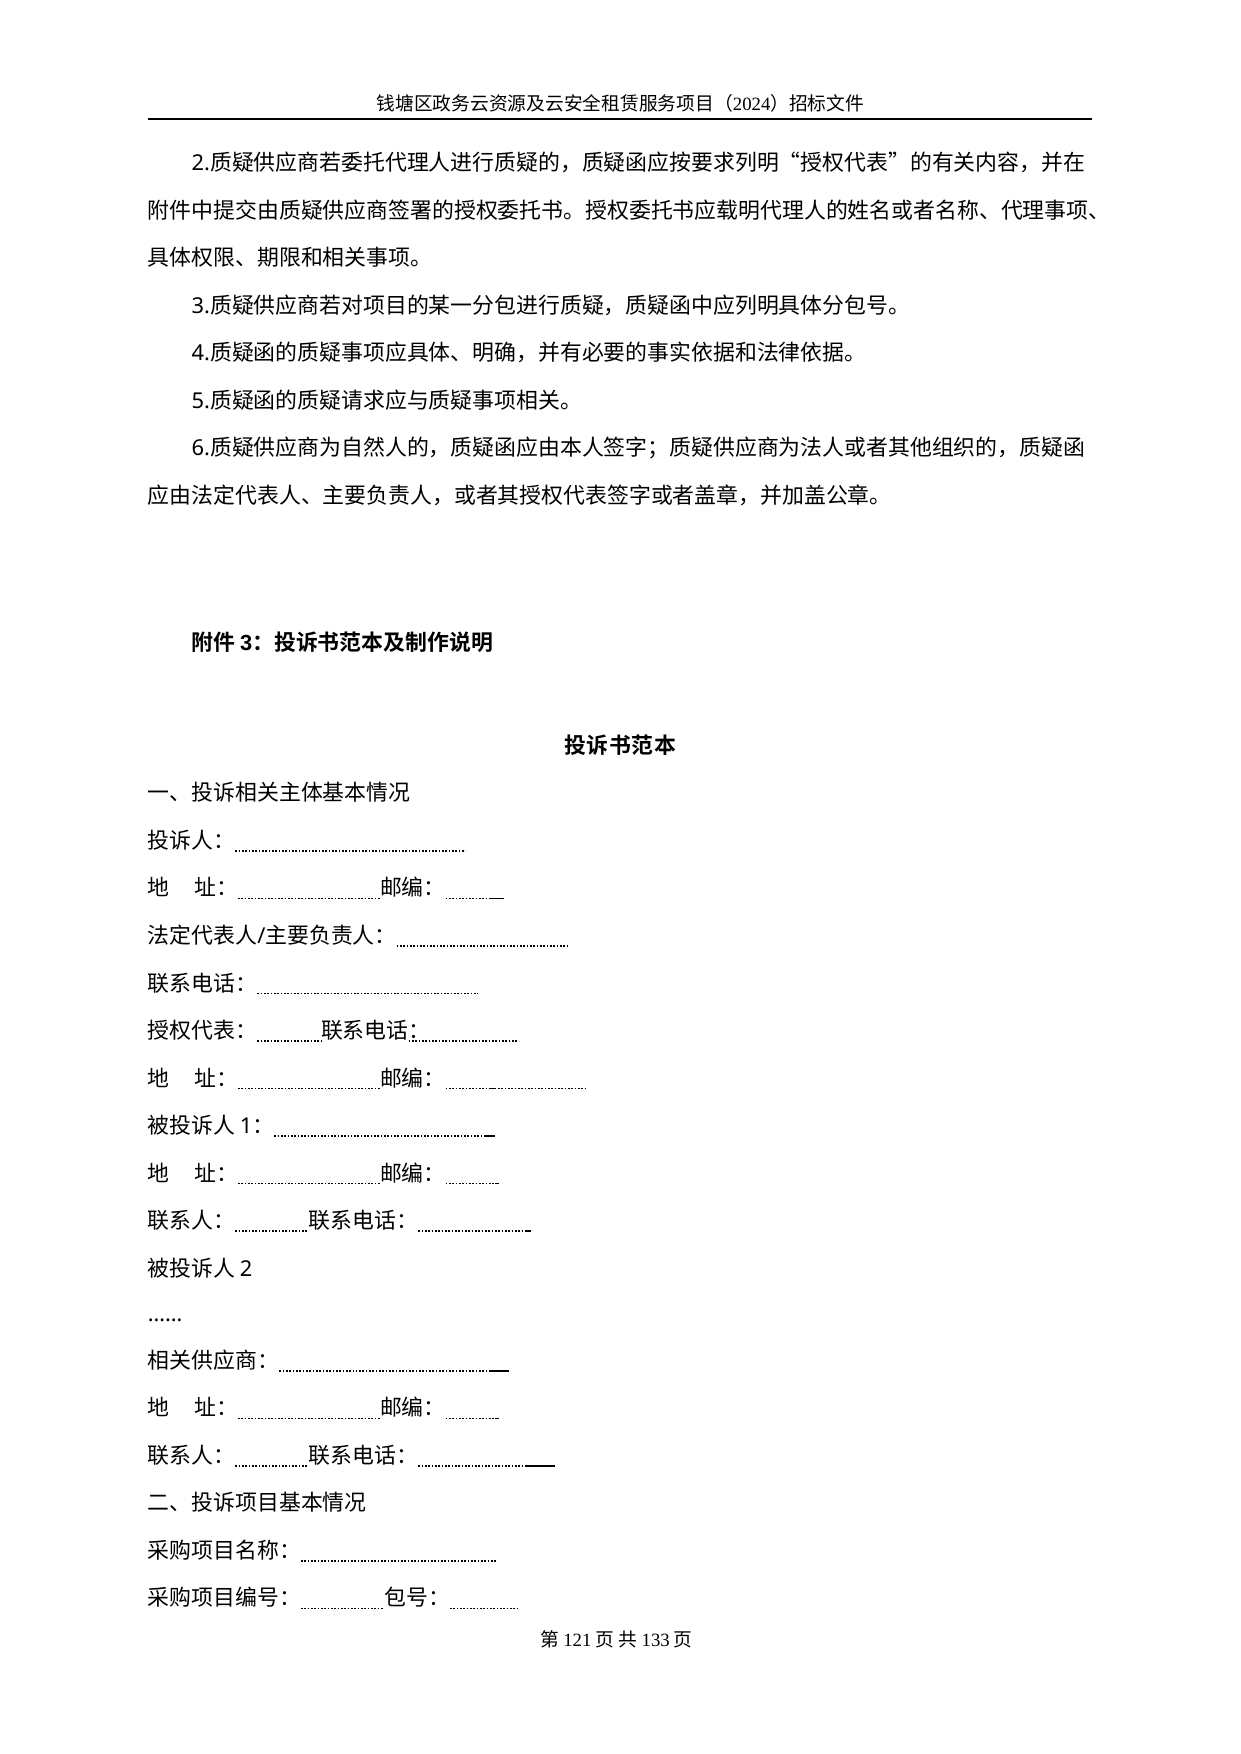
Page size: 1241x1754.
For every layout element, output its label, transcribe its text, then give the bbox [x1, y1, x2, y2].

text 地 址： 邮编： [148, 870, 1092, 902]
text 二、投诉项目基本情况 [148, 1485, 1092, 1517]
text 被投诉人1： [148, 1108, 1092, 1140]
text 采购项目名称： [148, 1533, 1092, 1564]
text 地 址： 邮编： [148, 1061, 1092, 1092]
text 被投诉人2 [148, 1251, 1092, 1282]
text 联系人： 联系电话： [148, 1203, 1092, 1235]
text 6.质疑供应商为自然人的，质疑函应由本人签字；质疑供应商为法人或者其他组织的，质疑函应由法定代表人、主要负责人，或者其授权代表签字或者盖章，并加盖公章。 [148, 430, 1092, 510]
text 相关供应商： [148, 1343, 1092, 1374]
text 一、投诉相关主体基本情况 [148, 775, 1092, 807]
text 地 址： 邮编： [148, 1156, 1092, 1187]
text 2.质疑供应商若委托代理人进行质疑的，质疑函应按要求列明“授权代表”的有关内容，并在附件中提交由质疑供应商签署的授权委托书。授权委托书应载明代理人的姓名或者名称、代理事项、具体权限、期限和相关事项。 [148, 145, 1092, 272]
text 地 址： 邮编： [148, 1390, 1092, 1422]
text 投诉书范本 [148, 728, 1092, 759]
text 4.质疑函的质疑事项应具体、明确，并有必要的事实依据和法律依据。 [148, 335, 1092, 367]
text 采购项目编号： 包号： [148, 1580, 1092, 1612]
text 法定代表人/主要负责人： [148, 918, 1092, 950]
text 联系人： 联系电话： [148, 1438, 1092, 1469]
text …… [148, 1298, 1092, 1328]
text 5.质疑函的质疑请求应与质疑事项相关。 [148, 383, 1092, 414]
text 联系电话： [148, 966, 1092, 997]
text 3.质疑供应商若对项目的某一分包进行质疑，质疑函中应列明具体分包号。 [148, 288, 1092, 319]
text 投诉人： [148, 823, 1092, 854]
subtitle 附件3：投诉书范本及制作说明 [148, 625, 1092, 657]
text 授权代表： 联系电话： [148, 1013, 1092, 1045]
